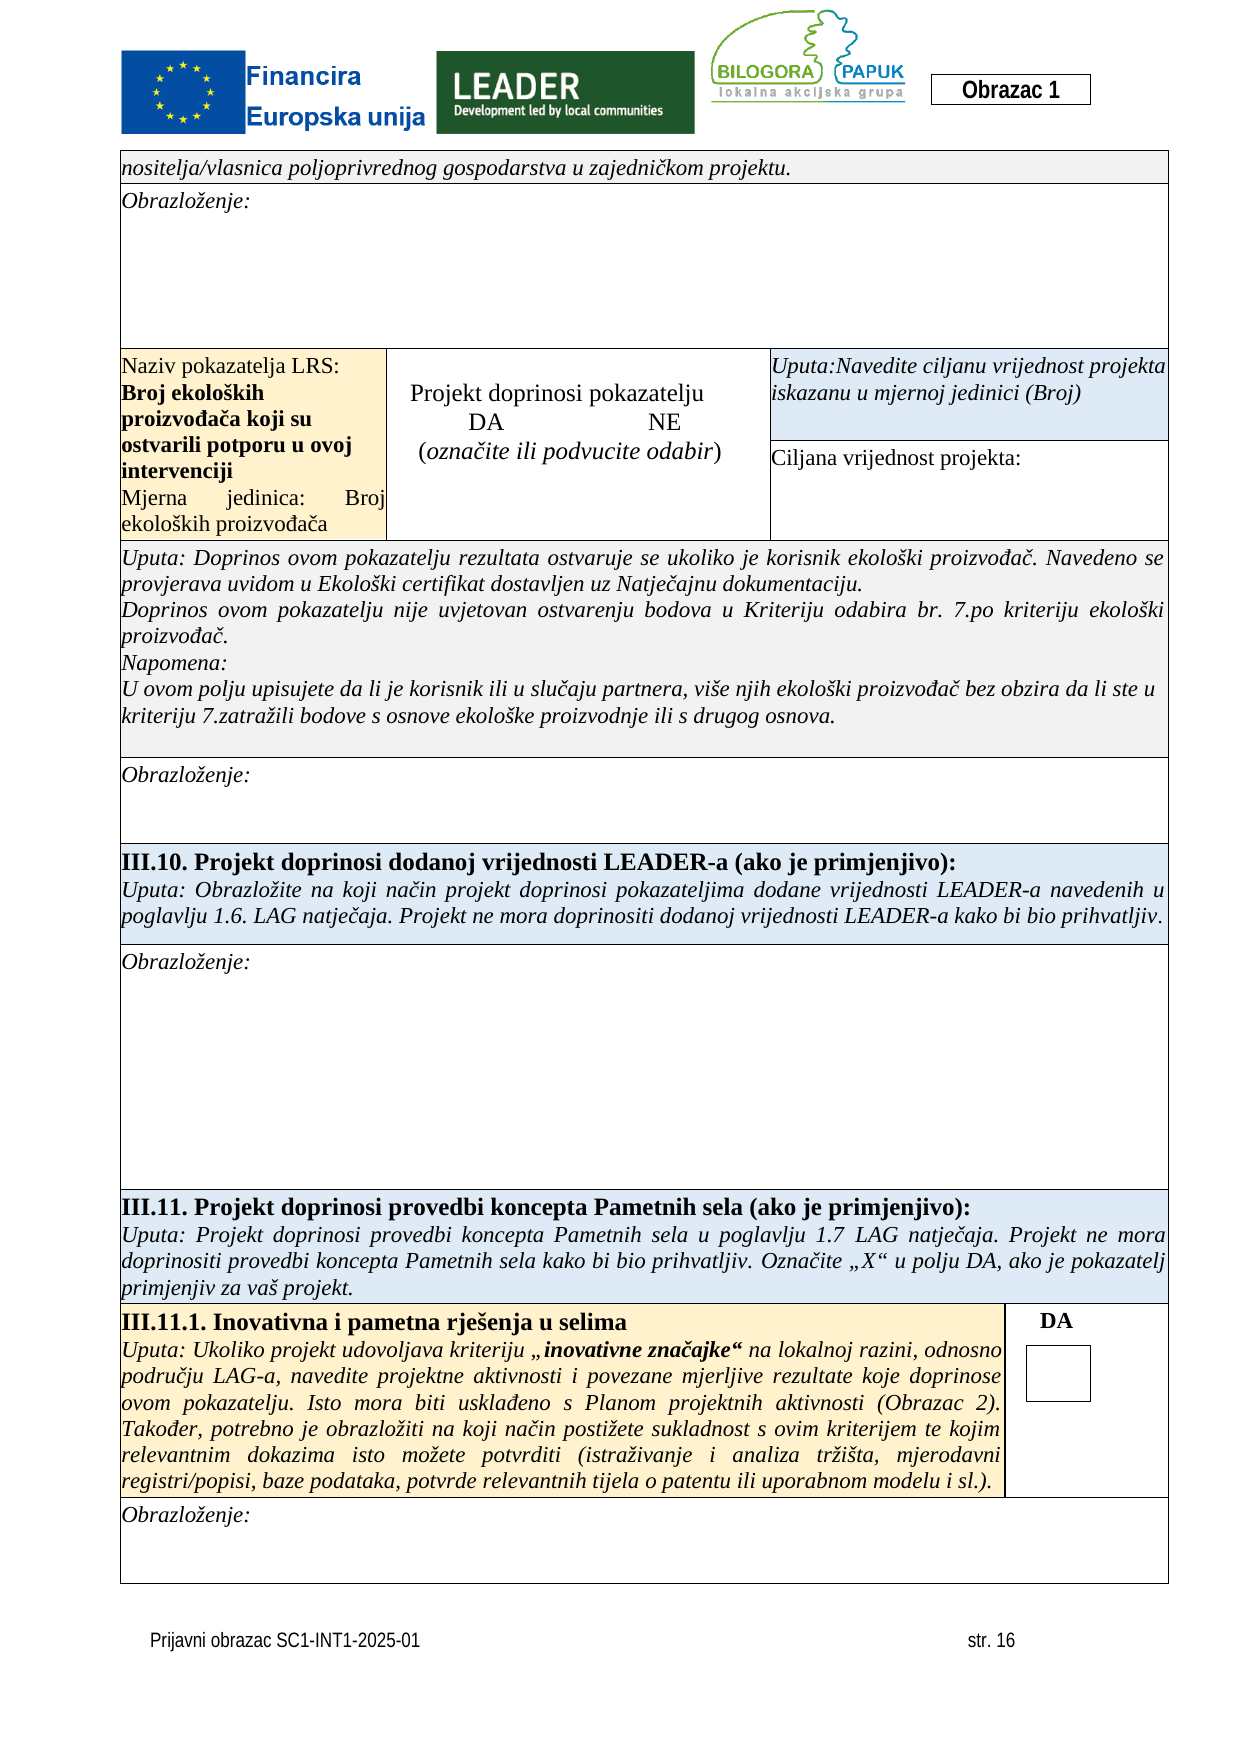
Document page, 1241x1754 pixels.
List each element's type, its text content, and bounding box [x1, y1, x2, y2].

table_cell Obrazloženje: [121, 945, 1168, 1188]
picture [108, 43, 700, 141]
table_cell Uputa:Navedite ciljanu vrijednost projekta iskazanu u mjernoj jedinici (Broj) [771, 349, 1168, 440]
picture [708, 7, 905, 102]
table_cell DA [1006, 1304, 1168, 1497]
table_cell Uputa: Doprinos ovom pokazatelju rezultata ostvaruje se ukoliko je korisnik ekološki proizvođač. Navedeno se provjerava uvidom u Ekološki certifikat dostavljen uz Natječajnu dokumentaciju. Doprinos ovom pokazatelju nije uvjetovan ostvarenju bodova u Kriteriju odabira br. 7.po kriteriju ekološki proizvođač. Napomena: U ovom polju upisujete da li je korisnik ili u slučaju partnera, više njih ekološki proizvođač bez obzira da li ste u kriteriju 7.zatražili bodove s osnove ekološke proizvodnje ili s drugog osnova. [121, 541, 1168, 757]
table_cell Obrazloženje: [121, 758, 1168, 843]
table_cell Naziv pokazatelja LRS: Broj ekoloških proizvođača koji su ostvarili potporu u ovoj intervenciji Mjerna jedinica: Broj ekoloških proizvođača [121, 349, 386, 539]
table_cell III.10. Projekt doprinosi dodanoj vrijednosti LEADER-a (ako je primjenjivo): Uputa: Obrazložite na koji način projekt doprinosi pokazateljima dodane vrijednosti LEADER-a navedenih u poglavlju 1.6. LAG natječaja. Projekt ne mora doprinositi dodanoj vrijednosti LEADER-a kako bi bio prihvatljiv. [121, 844, 1168, 944]
table_cell Obrazloženje: [121, 184, 1168, 348]
table_cell Projekt doprinosi pokazatelju DA NE (označite ili podvucite odabir) [387, 349, 770, 539]
table_cell Obrazloženje: [121, 1498, 1168, 1583]
table_cell Ciljana vrijednost projekta: [771, 441, 1168, 539]
table_cell III.11. Projekt doprinosi provedbi koncepta Pametnih sela (ako je primjenjivo): Uputa: Projekt doprinosi provedbi koncepta Pametnih sela u poglavlju 1.7 LAG natječaja. Projekt ne mora doprinositi provedbi koncepta Pametnih sela kako bi bio prihvatljiv. Označite „X“ u polju DA, ako je pokazatelj primjenjiv za vaš projekt. [121, 1190, 1168, 1303]
table_cell III.11.1. Inovativna i pametna rješenja u selima Uputa: Ukoliko projekt udovoljava kriteriju „inovativne značajke“ na lokalnoj razini, odnosno području LAG-a, navedite projektne aktivnosti i povezane mjerljive rezultate koje doprinose ovom pokazatelju. Isto mora biti usklađeno s Planom projektnih aktivnosti (Obrazac 2). Također, potrebno je obrazložiti na koji način postižete sukladnost s ovim kriterijem te kojim relevantnim dokazima isto možete potvrditi (istraživanje i analiza tržišta, mjerodavni registri/popisi, baze podataka, potvrde relevantnih tijela o patentu ili uporabnom modelu i sl.). [121, 1304, 1004, 1497]
